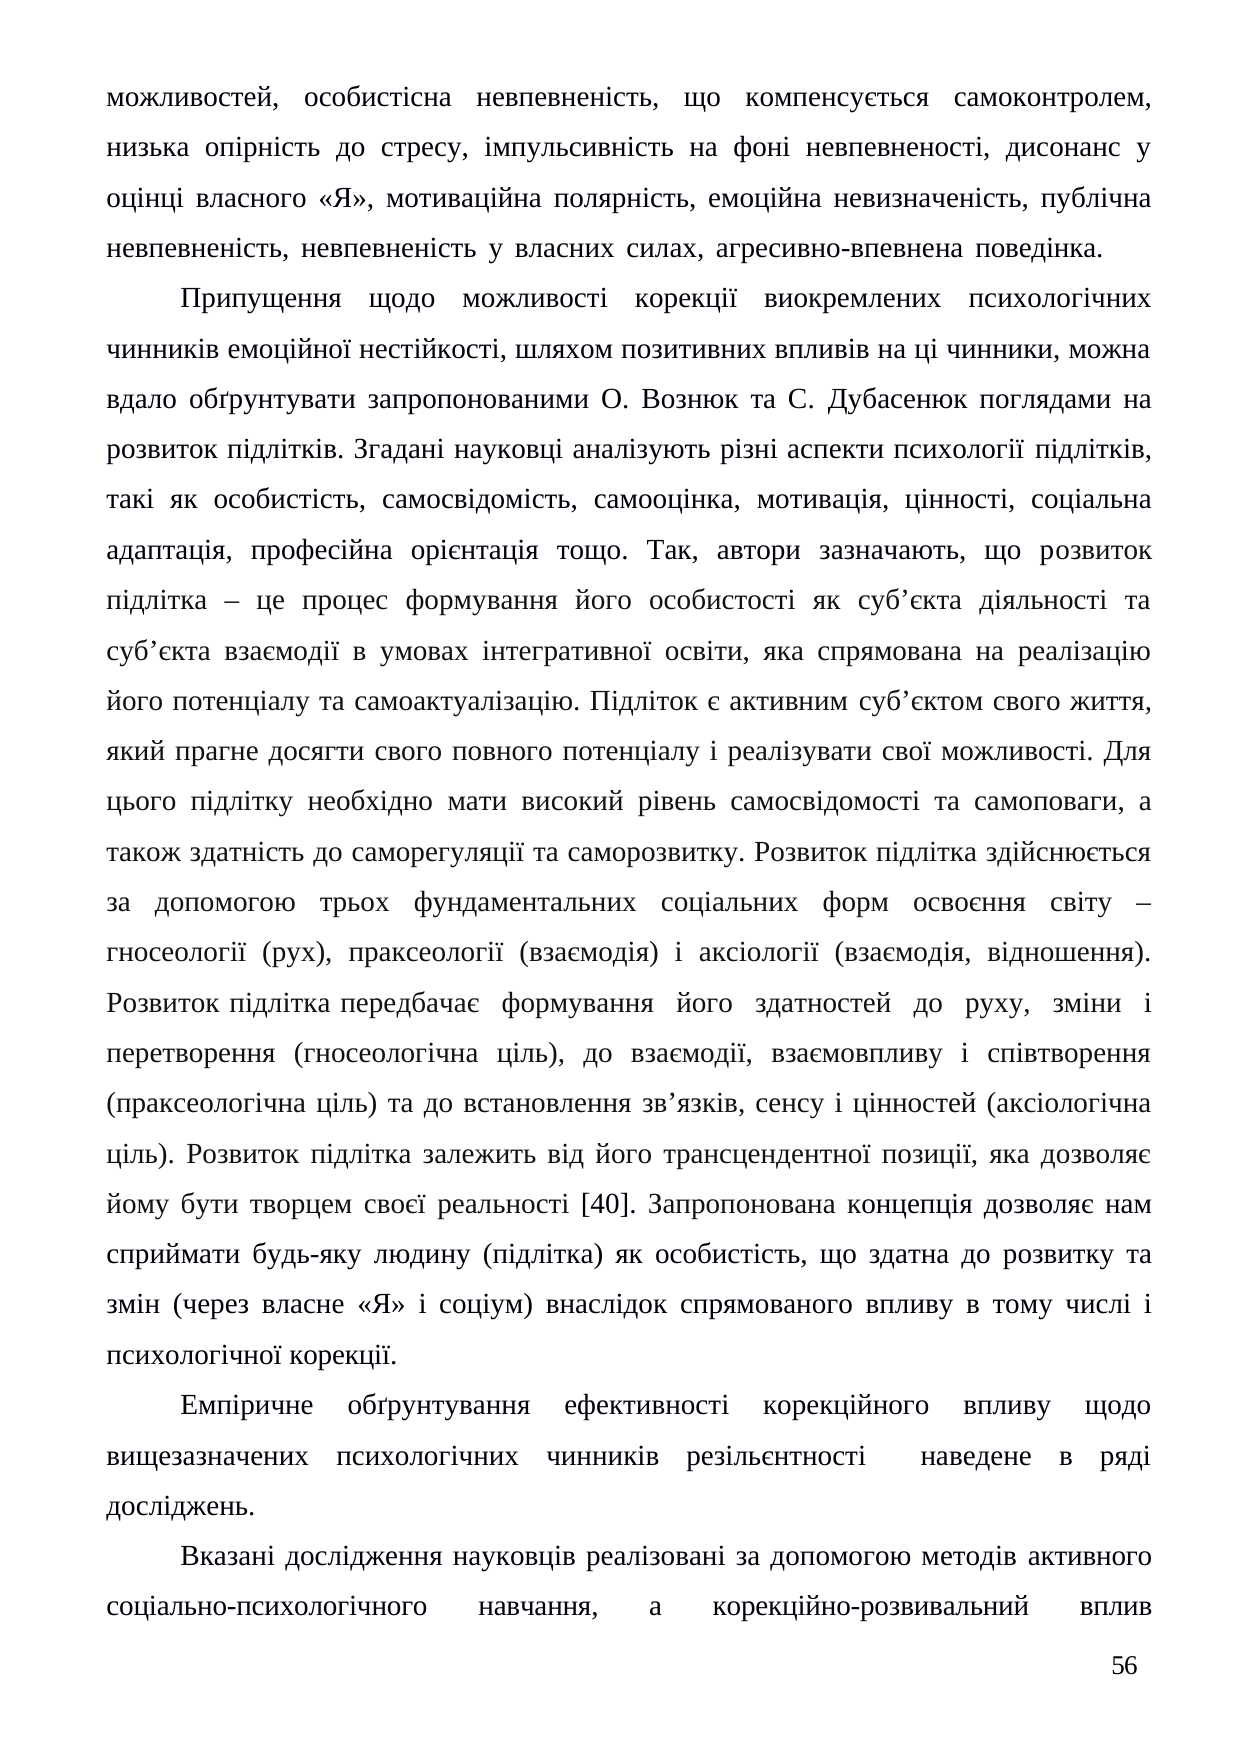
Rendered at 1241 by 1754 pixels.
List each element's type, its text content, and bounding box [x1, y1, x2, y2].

text Припущення щодо можливості корекції виокремлених психологічних чинників емоційної нестійкості, шляхом позитивних впливів на ці чинники, можна вдало обґрунтувати запропонованими О. Вознюк та С. Дубасенюк поглядами на розвиток підлітків. Згадані науковці аналізують різні аспекти психології підлітків, такі як особистість, самосвідомість, самооцінка, мотивація, цінності, соціальна адаптація, професійна орієнтація тощо. Так, автори зазначають, що розвиток підлітка – це процес формування його особистості як суб’єкта діяльності та суб’єкта взаємодії в умовах інтегративної освіти, яка спрямована на реалізацію його потенціалу та самоактуалізацію. Підліток є активним суб’єктом свого життя, який прагне досягти свого повного потенціалу і реалізувати свої можливості. Для цього підлітку необхідно мати високий рівень самосвідомості та самоповаги, а також здатність до саморегуляції та саморозвитку. Розвиток підлітка здійснюється за допомогою трьох фундаментальних соціальних форм освоєння світу – гносеології (рух), праксеології (взаємодія) і аксіології (взаємодія, відношення). Розвиток підлітка передбачає формування його здатностей до руху, зміни і перетворення (гносеологічна ціль), до взаємодії, взаємовпливу і співтворення (праксеологічна ціль) та до встановлення зв’язків, сенсу і цінностей (аксіологічна ціль). Розвиток підлітка залежить від його трансцендентної позиції, яка дозволяє йому бути творцем своєї реальності [40]. Запропонована концепція дозволяє нам сприймати будь-яку людину (підлітка) як особистість, що здатна до розвитку та змін (через власне «Я» і соціум) внаслідок спрямованого впливу в тому числі і психологічної корекції. [106, 280, 1152, 1371]
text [106, 79, 1152, 264]
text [106, 1538, 1152, 1622]
text Емпіричне обґрунтування ефективності корекційного впливу щодо вищезазначених психологічних чинників резільєнтності наведене в ряді досліджень. [106, 1387, 1152, 1521]
